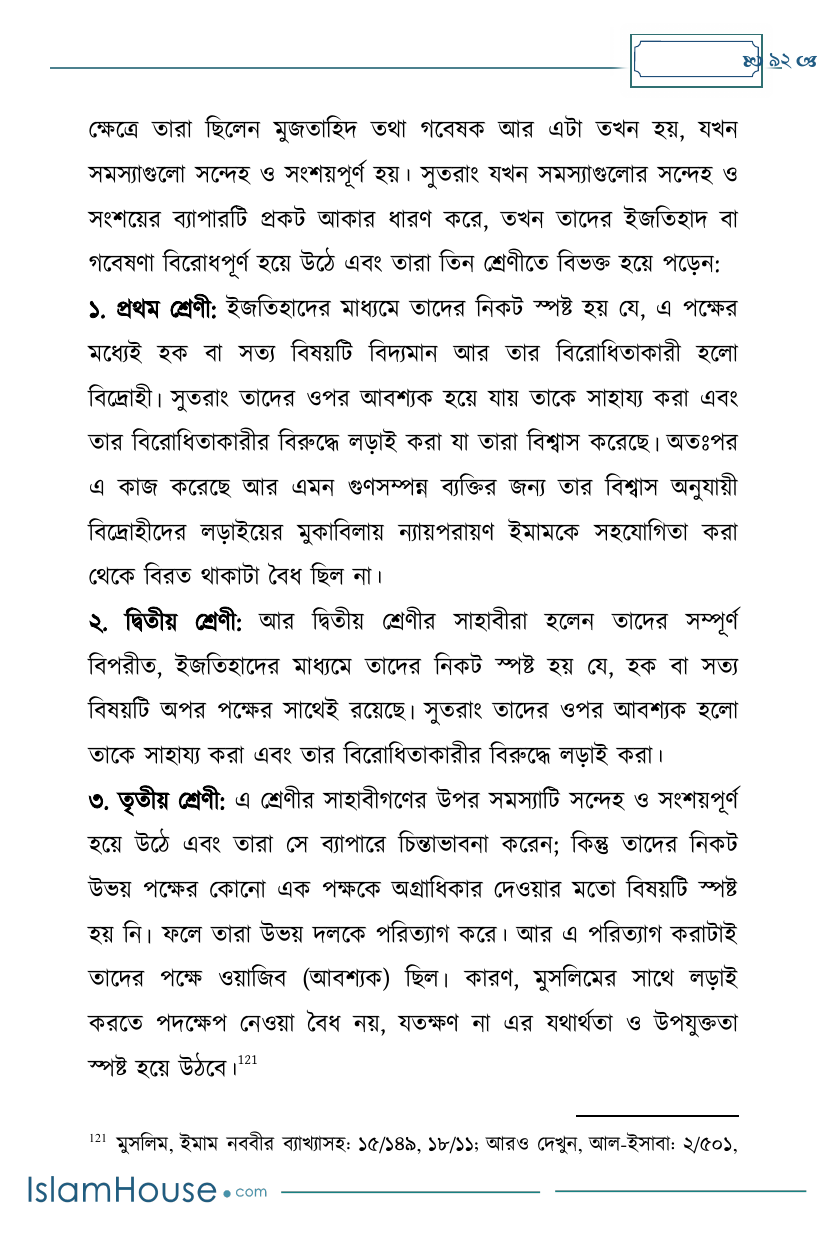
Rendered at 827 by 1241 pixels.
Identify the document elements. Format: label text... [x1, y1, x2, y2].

text ২. দ্বিতীয় শ্রেণী: আর দ্বিতীয় শ্রেণীর সাহাবীরা হলেন তাদের সম্পূর্ণ বিপরীত, ইজতিহাদের মাধ্যমে তাদের নিকট স্পষ্ট হয় যে, হক বা সত্য বিষয়টি অপর পক্ষের সাথেই রয়েছে। সুতরাং তাদের ওপর আবশ্যক হলো তাকে সাহায্য করা এবং তার বিরোধিতাকারীর বিরুদ্ধে লড়াই করা। [89, 599, 738, 774]
text ৩. তৃতীয় শ্রেণী: এ শ্রেণীর সাহাবীগণের উপর সমস্যাটি সন্দেহ ও সংশয়পূর্ণ হয়ে উঠে এবং তারা সে ব্যাপারে চিন্তাভাবনা করেন; কিন্তু তাদের নিকট উভয় পক্ষের কোনো এক পক্ষকে অগ্রাধিকার দেওয়ার মতো বিষয়টি স্পষ্ট হয় নি। ফলে তারা উভয় দলকে পরিত্যাগ করে। আর এ পরিত্যাগ করাটাই তাদের পক্ষে ওয়াজিব (আবশ্যক) ছিল। কারণ, মুসলিমের সাথে লড়াই করতে পদক্ষেপ নেওয়া বৈধ নয়, যতক্ষণ না এর যথার্থতা ও উপযুক্ততা স্পষ্ট হয়ে উঠবে। [89, 778, 738, 1087]
text ১. প্রথম শ্রেণী: ইজতিহাদের মাধ্যমে তাদের নিকট স্পষ্ট হয় যে, এ পক্ষের মধ্যেই হক বা সত্য বিষয়টি বিদ্যমান আর তার বিরোধিতাকারী হলো বিদ্রোহী। সুতরাং তাদের ওপর আবশ্যক হয়ে যায় তাকে সাহায্য করা এবং তার বিরোধিতাকারীর বিরুদ্ধে লড়াই করা যা তারা বিশ্বাস করেছে। অতঃপর এ কাজ করেছে আর এমন গুণসম্পন্ন ব্যক্তির জন্য তার বিশ্বাস অনুযায়ী বিদ্রোহীদের লড়াইয়ের মুকাবিলায় ন্যায়পরায়ণ ইমামকে সহযোগিতা করা থেকে বিরত থাকাটা বৈধ ছিল না। [89, 286, 738, 596]
picture [20, 1171, 541, 1209]
picture [548, 1170, 807, 1208]
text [89, 107, 738, 283]
